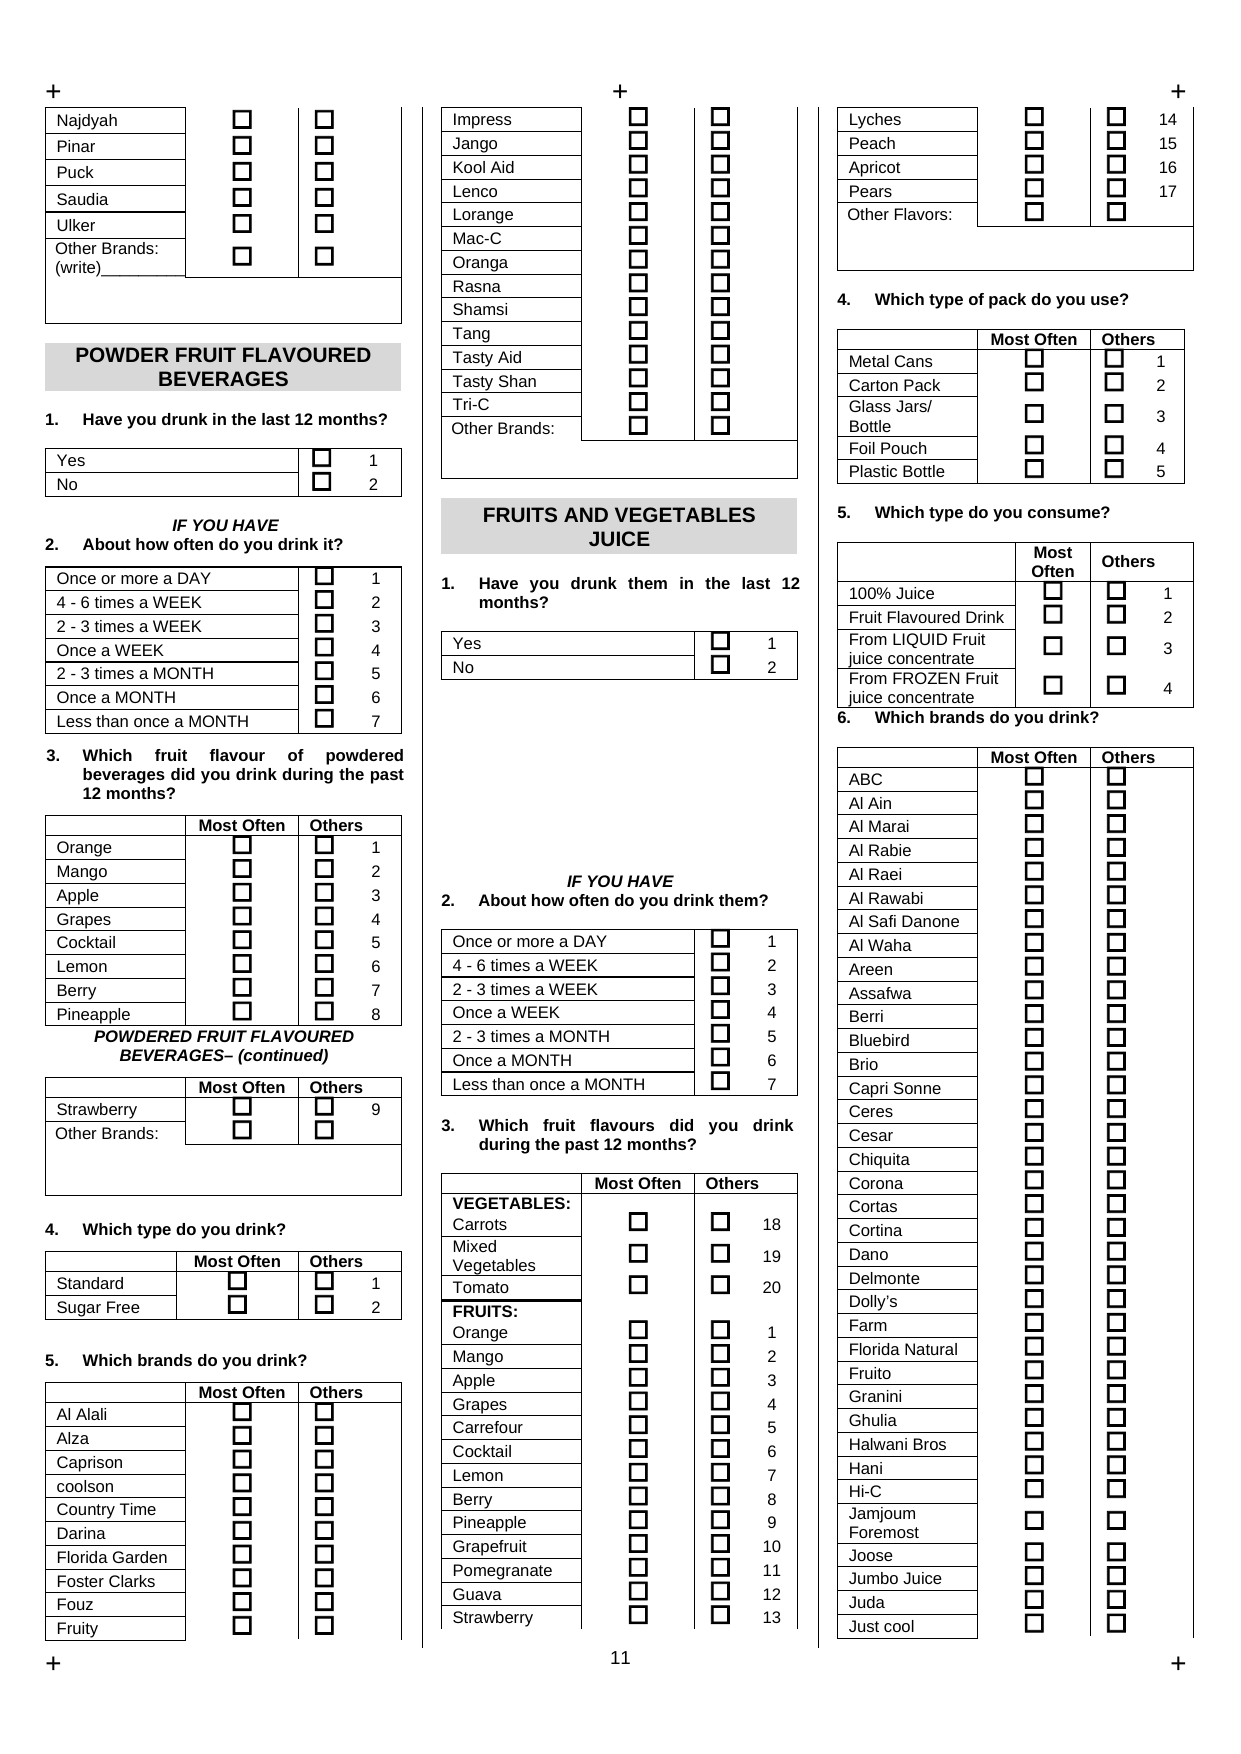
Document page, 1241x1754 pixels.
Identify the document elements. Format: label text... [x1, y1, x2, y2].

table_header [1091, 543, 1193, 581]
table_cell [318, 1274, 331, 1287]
list Have you drunk in the last 12 months? [45, 410, 404, 429]
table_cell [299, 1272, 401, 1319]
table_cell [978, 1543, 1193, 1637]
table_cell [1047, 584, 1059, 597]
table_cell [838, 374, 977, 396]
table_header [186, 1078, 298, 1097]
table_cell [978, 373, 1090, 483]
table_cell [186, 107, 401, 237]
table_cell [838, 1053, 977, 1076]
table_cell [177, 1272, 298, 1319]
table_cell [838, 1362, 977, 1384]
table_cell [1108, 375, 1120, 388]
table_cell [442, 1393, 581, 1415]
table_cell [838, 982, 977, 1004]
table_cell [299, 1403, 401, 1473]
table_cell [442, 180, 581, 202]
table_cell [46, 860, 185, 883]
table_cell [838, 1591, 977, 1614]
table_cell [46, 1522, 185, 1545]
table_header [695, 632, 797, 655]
text 2. About how often do you drink them? [441, 891, 801, 910]
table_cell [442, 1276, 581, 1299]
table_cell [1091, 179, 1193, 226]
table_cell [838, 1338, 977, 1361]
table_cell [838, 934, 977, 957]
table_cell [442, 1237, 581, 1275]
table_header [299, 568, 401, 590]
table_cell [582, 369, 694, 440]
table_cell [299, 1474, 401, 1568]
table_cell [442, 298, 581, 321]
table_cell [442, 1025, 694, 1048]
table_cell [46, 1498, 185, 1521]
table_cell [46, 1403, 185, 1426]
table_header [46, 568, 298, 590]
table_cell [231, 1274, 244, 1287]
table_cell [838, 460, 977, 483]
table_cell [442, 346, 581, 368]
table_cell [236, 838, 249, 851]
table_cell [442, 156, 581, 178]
list Which brands do you drink? [45, 1351, 404, 1370]
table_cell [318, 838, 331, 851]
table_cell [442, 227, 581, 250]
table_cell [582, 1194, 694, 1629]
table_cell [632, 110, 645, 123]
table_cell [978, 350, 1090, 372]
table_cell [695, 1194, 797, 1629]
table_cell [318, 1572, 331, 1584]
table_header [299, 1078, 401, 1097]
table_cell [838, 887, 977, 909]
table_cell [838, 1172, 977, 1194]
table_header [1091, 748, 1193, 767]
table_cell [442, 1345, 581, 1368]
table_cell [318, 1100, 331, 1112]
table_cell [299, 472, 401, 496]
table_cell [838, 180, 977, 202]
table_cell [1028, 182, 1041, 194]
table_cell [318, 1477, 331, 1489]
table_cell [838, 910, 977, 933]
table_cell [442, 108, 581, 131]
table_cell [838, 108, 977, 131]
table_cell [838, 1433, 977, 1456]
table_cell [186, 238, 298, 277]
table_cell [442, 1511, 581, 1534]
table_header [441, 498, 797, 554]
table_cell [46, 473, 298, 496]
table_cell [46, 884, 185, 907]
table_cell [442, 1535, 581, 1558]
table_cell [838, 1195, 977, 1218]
text IF YOU HAVE [48, 516, 403, 535]
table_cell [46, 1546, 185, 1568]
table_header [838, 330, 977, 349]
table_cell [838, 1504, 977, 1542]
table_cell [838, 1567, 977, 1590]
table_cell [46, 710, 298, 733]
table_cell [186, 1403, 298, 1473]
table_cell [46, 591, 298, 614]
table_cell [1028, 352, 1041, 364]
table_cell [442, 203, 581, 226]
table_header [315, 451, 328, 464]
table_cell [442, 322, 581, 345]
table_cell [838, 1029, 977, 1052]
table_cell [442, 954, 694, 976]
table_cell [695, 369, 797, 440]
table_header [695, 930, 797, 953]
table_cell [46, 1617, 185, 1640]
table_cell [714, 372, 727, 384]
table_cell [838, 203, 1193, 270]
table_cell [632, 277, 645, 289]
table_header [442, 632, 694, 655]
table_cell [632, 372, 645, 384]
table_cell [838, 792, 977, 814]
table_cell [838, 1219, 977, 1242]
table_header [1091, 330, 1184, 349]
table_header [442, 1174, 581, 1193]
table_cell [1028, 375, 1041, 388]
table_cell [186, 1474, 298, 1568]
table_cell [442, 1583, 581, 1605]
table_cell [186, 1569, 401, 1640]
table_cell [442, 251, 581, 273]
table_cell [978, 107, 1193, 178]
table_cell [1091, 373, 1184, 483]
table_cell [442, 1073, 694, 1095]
list About how often do you drink it? [45, 535, 404, 554]
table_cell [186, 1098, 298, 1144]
text 4. Which type of pack do you use? [837, 290, 1197, 309]
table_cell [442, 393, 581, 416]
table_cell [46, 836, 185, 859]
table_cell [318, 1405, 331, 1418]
text 6. Which brands do you drink? [837, 708, 1195, 727]
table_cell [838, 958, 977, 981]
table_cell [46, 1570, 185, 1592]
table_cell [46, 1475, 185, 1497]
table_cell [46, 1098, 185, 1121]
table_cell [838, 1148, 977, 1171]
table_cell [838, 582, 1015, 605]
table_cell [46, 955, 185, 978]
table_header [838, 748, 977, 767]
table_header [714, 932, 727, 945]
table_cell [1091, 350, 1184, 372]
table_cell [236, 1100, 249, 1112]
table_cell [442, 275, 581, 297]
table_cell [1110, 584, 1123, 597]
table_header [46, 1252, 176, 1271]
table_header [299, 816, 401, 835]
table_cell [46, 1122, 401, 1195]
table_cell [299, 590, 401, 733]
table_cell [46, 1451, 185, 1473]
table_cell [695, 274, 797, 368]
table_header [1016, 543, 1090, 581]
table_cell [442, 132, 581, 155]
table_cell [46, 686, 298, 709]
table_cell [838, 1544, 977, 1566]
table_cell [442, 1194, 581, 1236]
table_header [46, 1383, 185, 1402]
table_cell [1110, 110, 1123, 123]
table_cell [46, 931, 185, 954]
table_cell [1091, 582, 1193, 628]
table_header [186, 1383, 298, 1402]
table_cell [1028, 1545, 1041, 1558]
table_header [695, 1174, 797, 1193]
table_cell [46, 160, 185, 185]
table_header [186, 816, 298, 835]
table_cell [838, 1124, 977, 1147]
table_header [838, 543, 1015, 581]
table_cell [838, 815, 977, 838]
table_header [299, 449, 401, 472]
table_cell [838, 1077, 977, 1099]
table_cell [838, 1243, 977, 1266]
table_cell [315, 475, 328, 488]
text 5. Which type do you consume? [837, 503, 1166, 522]
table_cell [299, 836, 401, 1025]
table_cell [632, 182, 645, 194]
text 3. Which fruit flavour of powdered beverages did you drink during the past 12 months? [46, 746, 404, 803]
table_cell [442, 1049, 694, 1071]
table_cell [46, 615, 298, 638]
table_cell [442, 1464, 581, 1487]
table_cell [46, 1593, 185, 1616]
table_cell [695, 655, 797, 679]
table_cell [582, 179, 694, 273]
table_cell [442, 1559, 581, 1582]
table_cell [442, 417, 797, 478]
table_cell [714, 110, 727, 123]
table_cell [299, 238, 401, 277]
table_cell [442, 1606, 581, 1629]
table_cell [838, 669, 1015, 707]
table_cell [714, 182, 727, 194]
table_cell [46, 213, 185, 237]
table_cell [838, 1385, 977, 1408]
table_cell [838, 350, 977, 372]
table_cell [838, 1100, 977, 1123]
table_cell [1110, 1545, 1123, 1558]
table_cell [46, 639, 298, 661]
list Have you drunk them in the last 12 months? [441, 574, 801, 612]
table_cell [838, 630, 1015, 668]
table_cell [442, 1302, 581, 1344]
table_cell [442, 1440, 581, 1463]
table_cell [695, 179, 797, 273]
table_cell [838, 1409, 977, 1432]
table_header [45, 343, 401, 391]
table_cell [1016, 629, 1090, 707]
list Which type do you drink? [45, 1220, 373, 1239]
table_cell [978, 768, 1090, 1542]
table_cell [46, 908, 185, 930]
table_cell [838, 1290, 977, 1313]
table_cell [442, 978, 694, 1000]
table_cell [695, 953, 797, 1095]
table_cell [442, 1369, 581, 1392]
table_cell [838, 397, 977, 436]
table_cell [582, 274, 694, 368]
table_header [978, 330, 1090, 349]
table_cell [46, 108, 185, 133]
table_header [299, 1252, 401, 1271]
text IF YOU HAVE [441, 871, 799, 891]
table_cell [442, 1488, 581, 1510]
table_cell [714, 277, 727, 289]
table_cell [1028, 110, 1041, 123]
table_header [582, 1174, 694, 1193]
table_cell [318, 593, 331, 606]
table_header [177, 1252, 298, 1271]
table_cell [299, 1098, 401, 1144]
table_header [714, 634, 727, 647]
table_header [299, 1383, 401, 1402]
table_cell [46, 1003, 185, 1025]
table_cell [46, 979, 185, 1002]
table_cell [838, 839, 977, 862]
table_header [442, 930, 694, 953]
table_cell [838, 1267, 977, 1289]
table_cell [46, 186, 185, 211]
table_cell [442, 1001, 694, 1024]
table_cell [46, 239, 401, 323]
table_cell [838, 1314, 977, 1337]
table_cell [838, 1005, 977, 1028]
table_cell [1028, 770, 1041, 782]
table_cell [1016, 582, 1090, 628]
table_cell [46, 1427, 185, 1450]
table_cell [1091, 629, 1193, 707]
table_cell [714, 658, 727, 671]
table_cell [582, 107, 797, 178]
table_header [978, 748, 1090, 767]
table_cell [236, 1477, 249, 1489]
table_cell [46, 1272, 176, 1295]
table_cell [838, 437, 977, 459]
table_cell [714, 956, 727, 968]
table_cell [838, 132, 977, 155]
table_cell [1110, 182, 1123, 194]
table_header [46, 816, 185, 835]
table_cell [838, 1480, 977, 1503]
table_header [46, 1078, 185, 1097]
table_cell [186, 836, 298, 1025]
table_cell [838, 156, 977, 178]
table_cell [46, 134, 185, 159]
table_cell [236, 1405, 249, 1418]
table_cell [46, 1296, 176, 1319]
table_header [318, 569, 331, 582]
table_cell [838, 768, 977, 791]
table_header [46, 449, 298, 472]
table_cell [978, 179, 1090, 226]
text POWDERED FRUIT FLAVOURED BEVERAGES– (continued) [45, 1026, 403, 1065]
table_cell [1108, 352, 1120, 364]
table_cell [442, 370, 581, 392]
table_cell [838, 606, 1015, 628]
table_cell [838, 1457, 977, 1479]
list Which fruit flavours did you drink during the past 12 months? [441, 1115, 794, 1154]
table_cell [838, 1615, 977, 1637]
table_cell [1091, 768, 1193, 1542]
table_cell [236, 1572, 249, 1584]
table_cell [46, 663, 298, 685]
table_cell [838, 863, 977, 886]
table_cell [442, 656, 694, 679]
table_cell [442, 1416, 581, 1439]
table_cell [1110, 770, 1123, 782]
